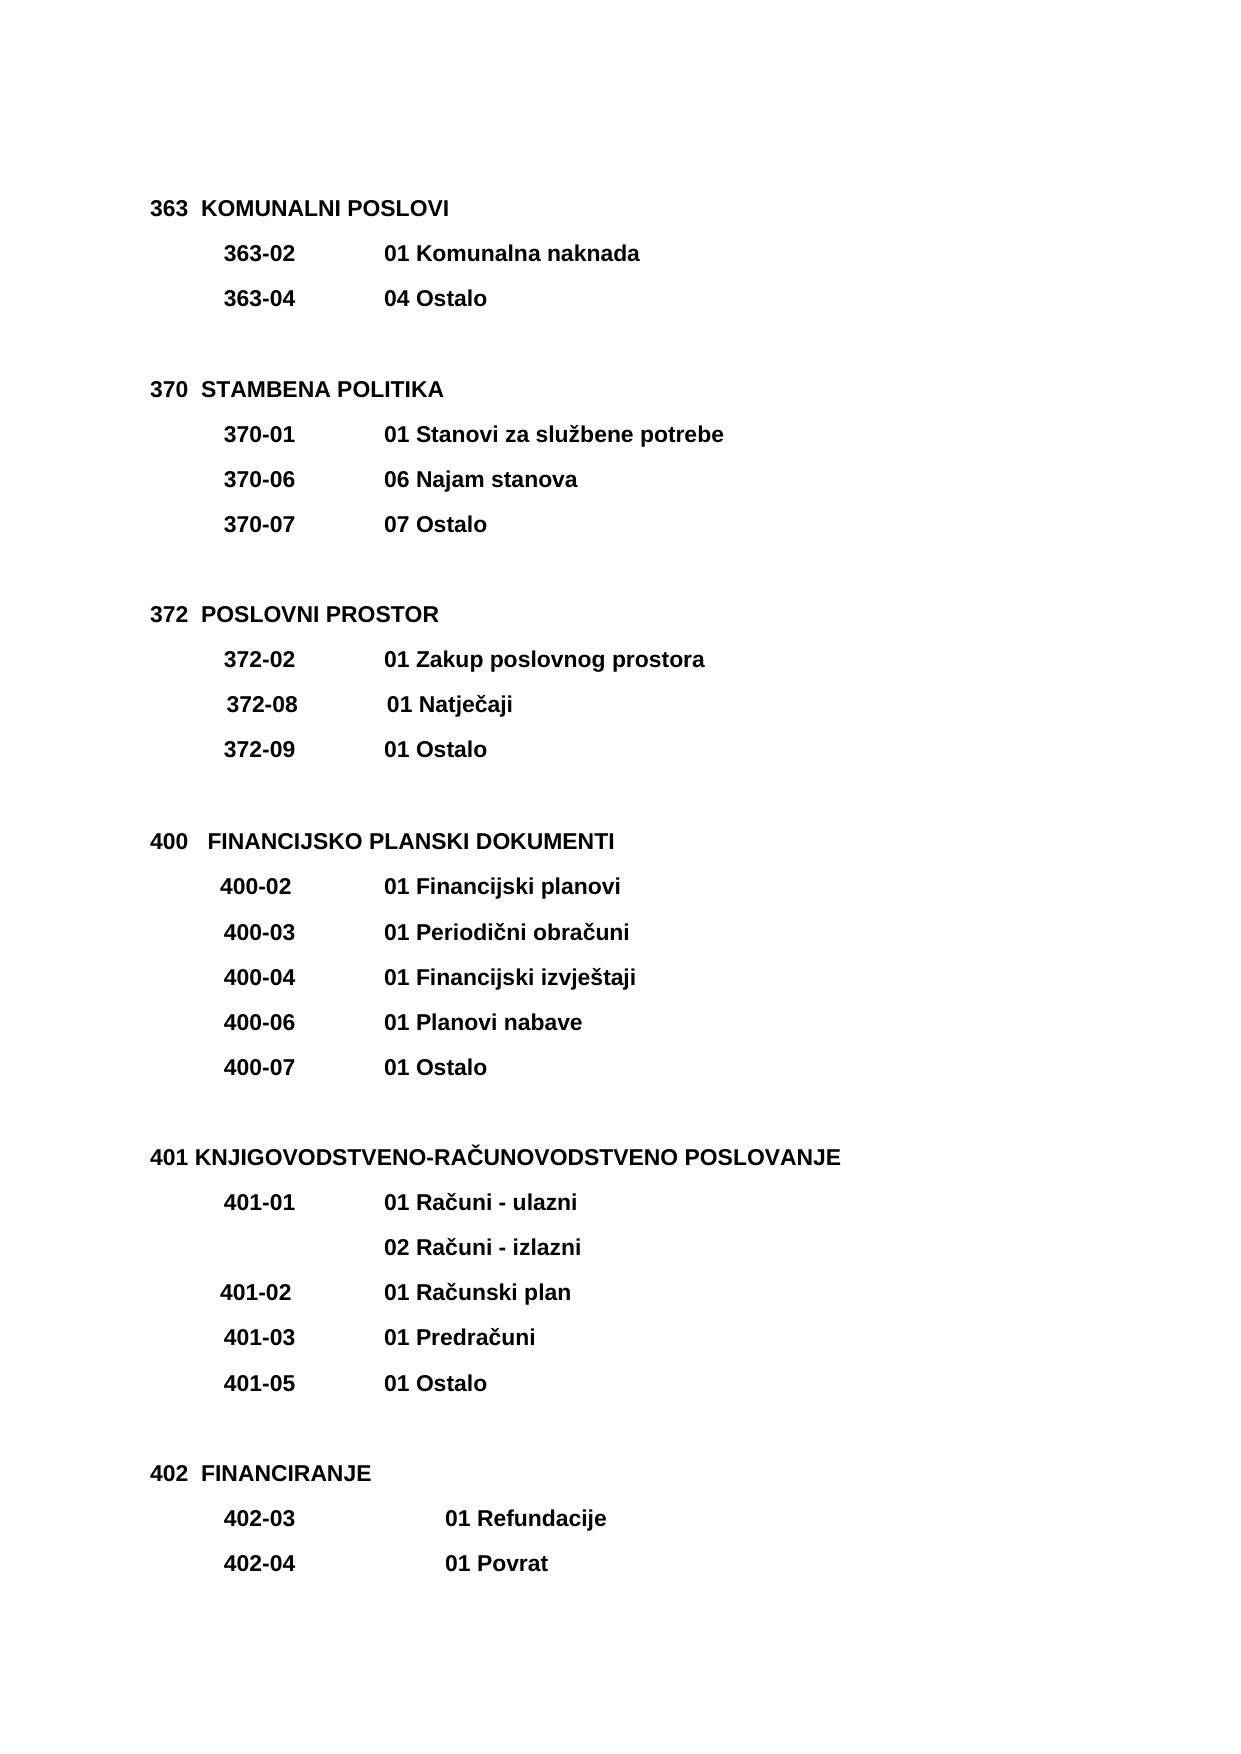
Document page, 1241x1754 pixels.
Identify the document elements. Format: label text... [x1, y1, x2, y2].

text 372-08 01 Natječaji [150, 691, 1090, 718]
text 400 FINANCIJSKO PLANSKI DOKUMENTI [150, 828, 1090, 854]
text 372 POSLOVNI PROSTOR [150, 601, 1090, 627]
text 400-02 01 Financijski planovi [150, 873, 1090, 900]
text 401-03 01 Predračuni [150, 1324, 1090, 1351]
text 400-04 01 Financijski izvještaji [150, 963, 1090, 990]
text 401 KNJIGOVODSTVENO-RAČUNOVODSTVENO POSLOVANJE [150, 1144, 1090, 1170]
text 363-04 04 Ostalo [150, 285, 1090, 312]
text 363-02 01 Komunalna naknada [150, 240, 1090, 267]
text 372-09 01 Ostalo [150, 736, 1090, 763]
text 372-02 01 Zakup poslovnog prostora [150, 646, 1090, 672]
text 401-02 01 Računski plan [150, 1279, 1090, 1306]
text 401-05 01 Ostalo [150, 1369, 1090, 1396]
text 402-04 01 Povrat [150, 1550, 1090, 1576]
text 370-07 07 Ostalo [150, 511, 1090, 537]
text 370 STAMBENA POLITIKA [150, 376, 1090, 402]
text 370-06 06 Najam stanova [150, 466, 1090, 492]
text 402-03 01 Refundacije [150, 1505, 1090, 1531]
text 402 FINANCIRANJE [150, 1460, 1090, 1486]
text 363 KOMUNALNI POSLOVI [150, 195, 1090, 221]
text 400-03 01 Periodični obračuni [150, 918, 1090, 945]
text 400-06 01 Planovi nabave [150, 1009, 1090, 1035]
text 02 Računi - izlazni [150, 1234, 1090, 1261]
text 401-01 01 Računi - ulazni [150, 1189, 1090, 1215]
text 400-07 01 Ostalo [150, 1054, 1090, 1080]
text 370-01 01 Stanovi za službene potrebe [150, 421, 1090, 447]
